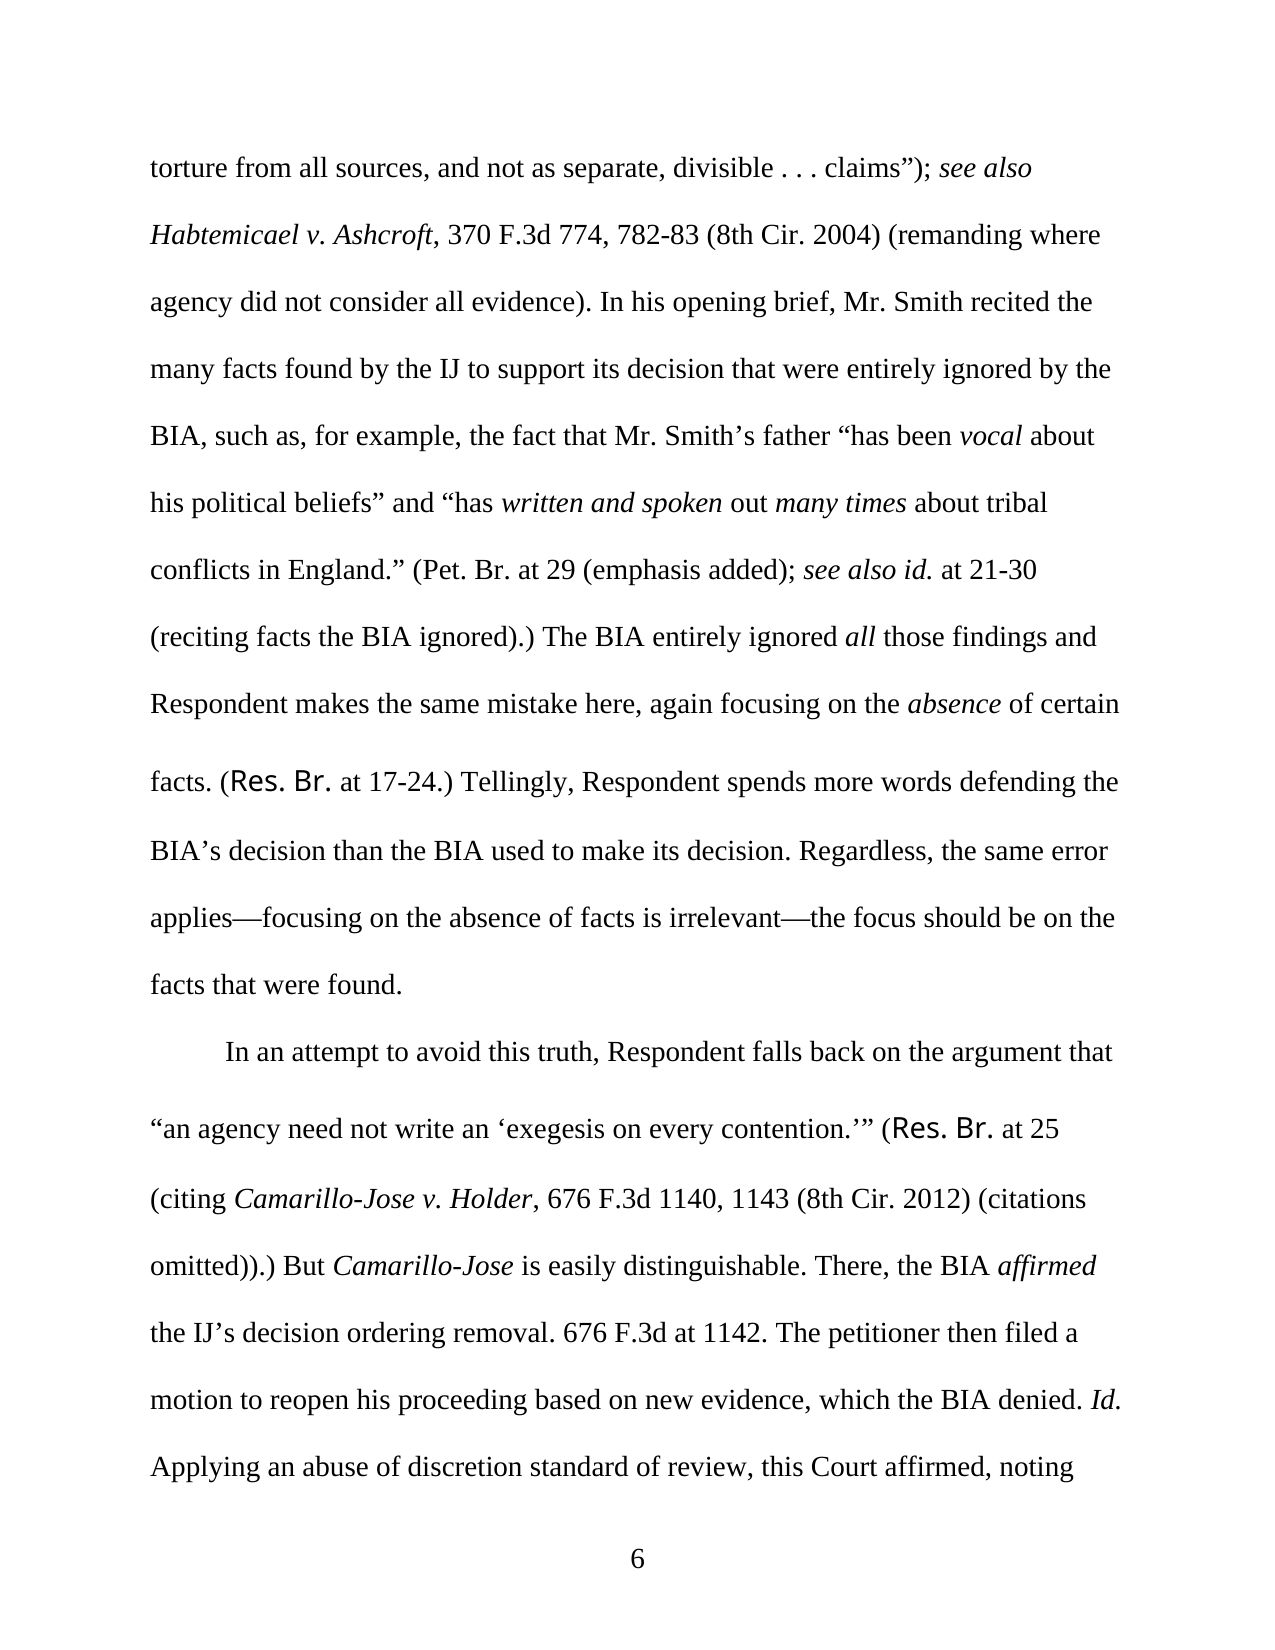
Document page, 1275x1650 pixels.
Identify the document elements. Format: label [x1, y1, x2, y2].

text [150, 150, 1125, 1001]
text [150, 1034, 1125, 1483]
